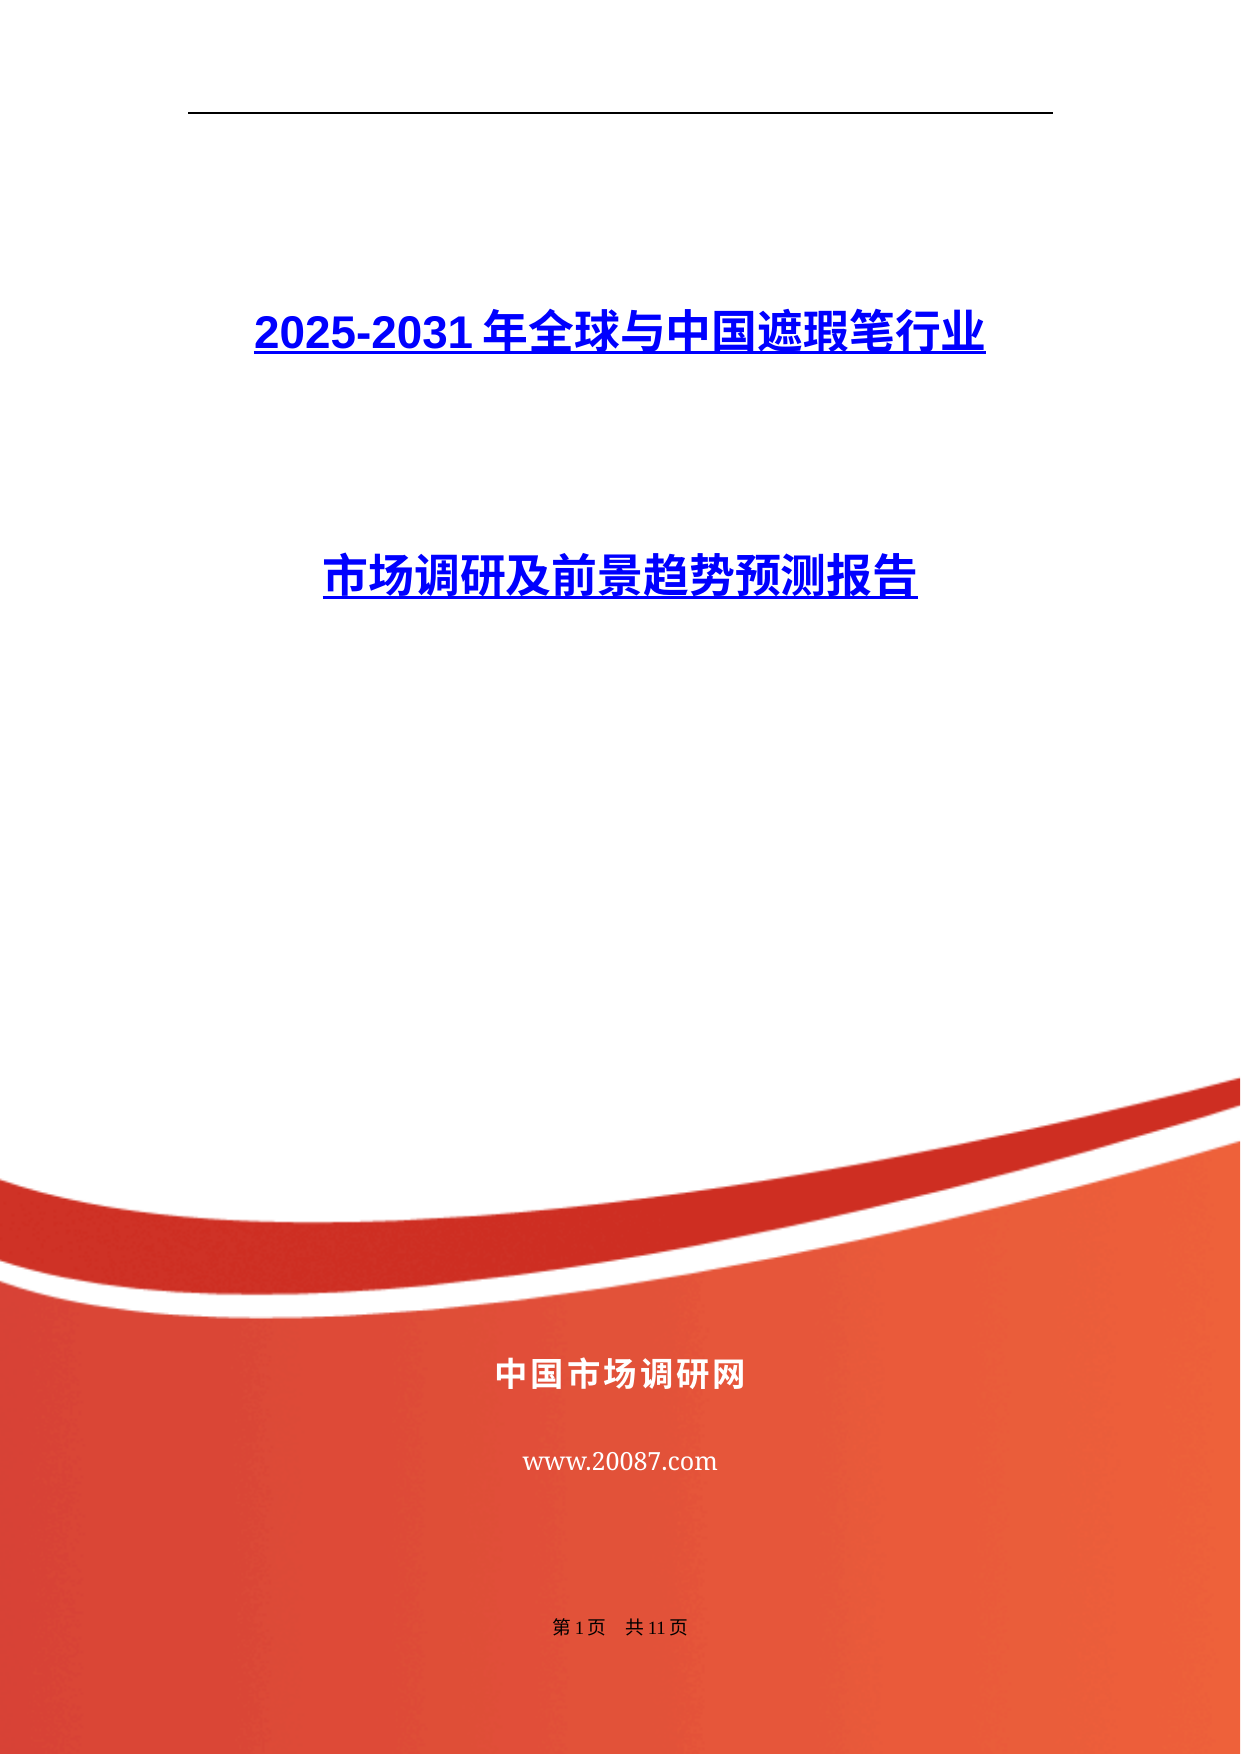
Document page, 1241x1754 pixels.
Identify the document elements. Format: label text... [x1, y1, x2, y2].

table_header 2025-2031年全球与中国遮瑕笔行业市场调研及前景趋势预测报告 [188, 207, 1053, 773]
text www.20087.com [187, 1428, 1053, 1493]
picture [0, 1006, 1241, 1754]
subtitle 中国市场调研网 [187, 1339, 1053, 1404]
